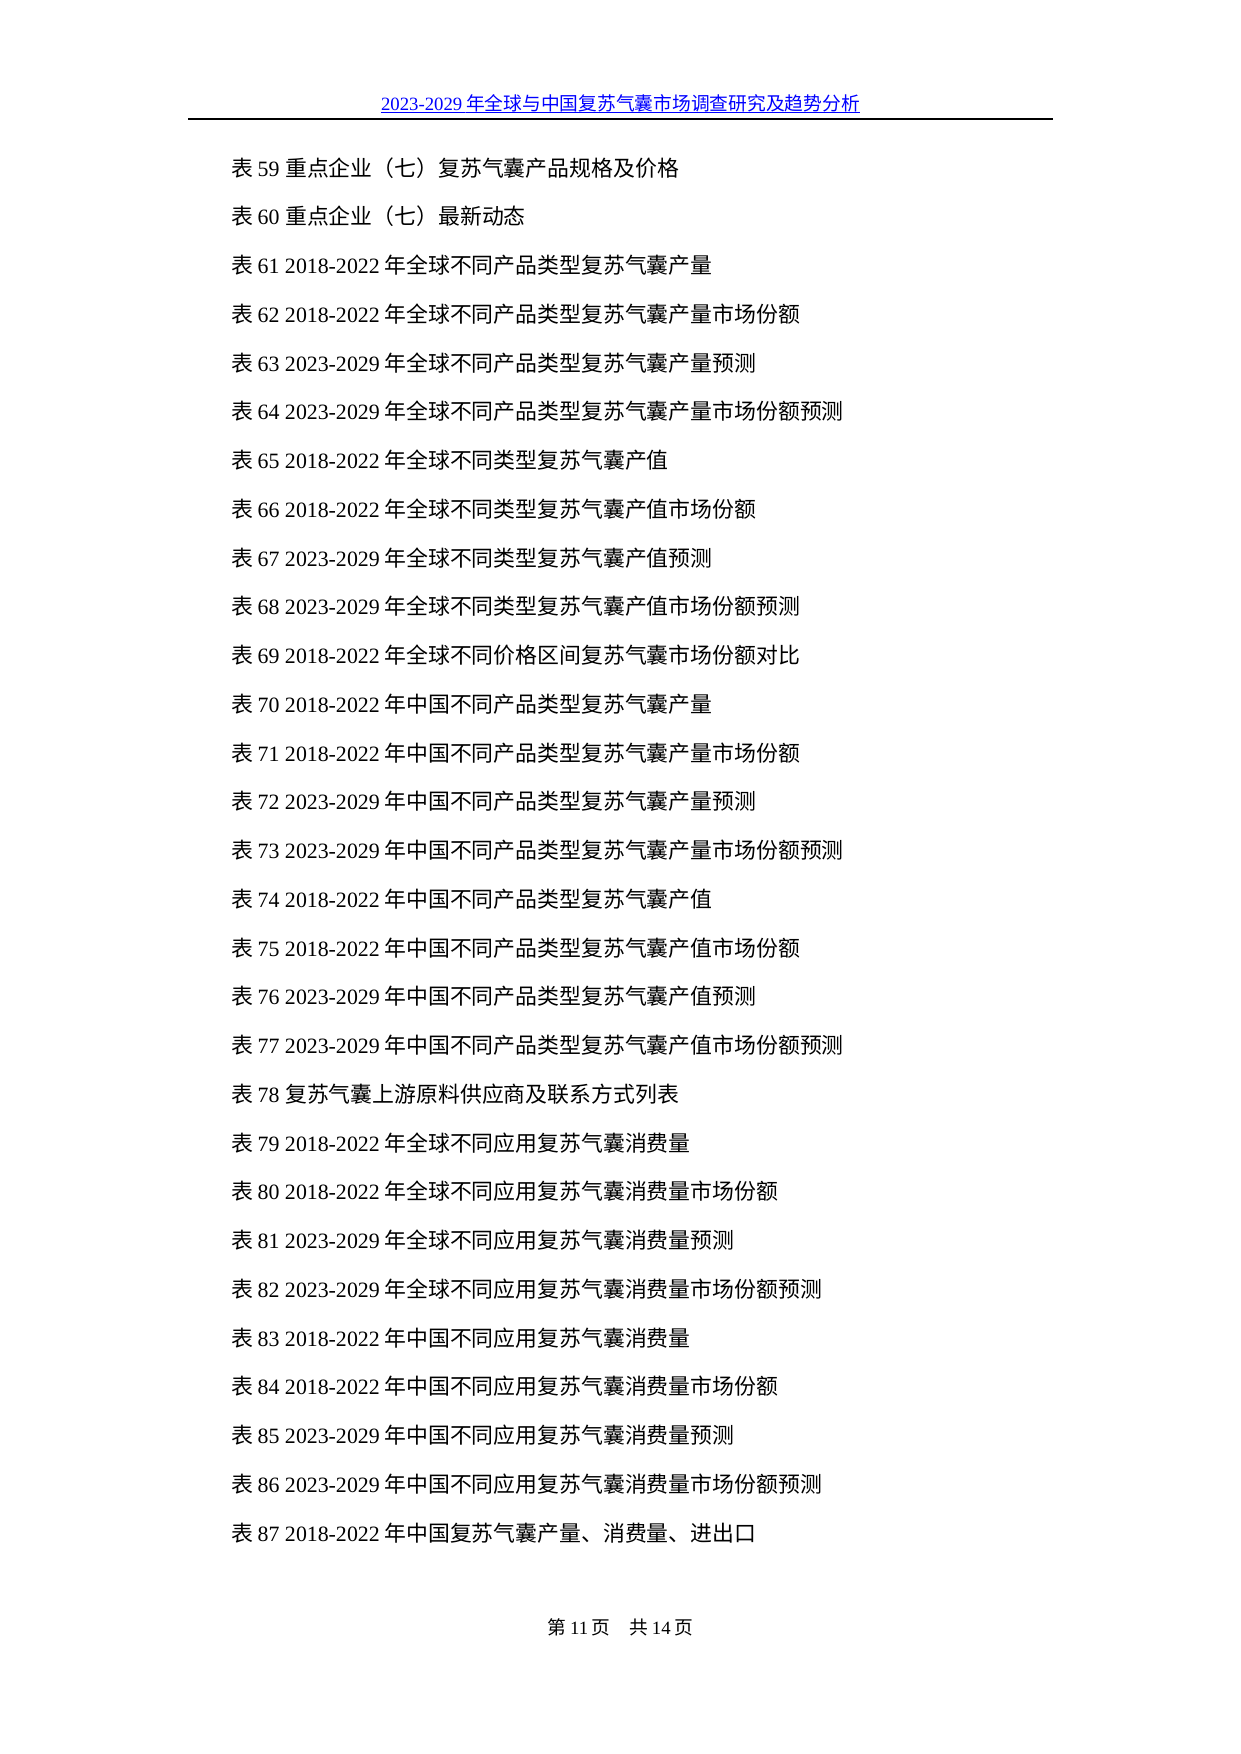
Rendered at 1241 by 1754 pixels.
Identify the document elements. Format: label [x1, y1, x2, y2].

text [187, 150, 1053, 1548]
